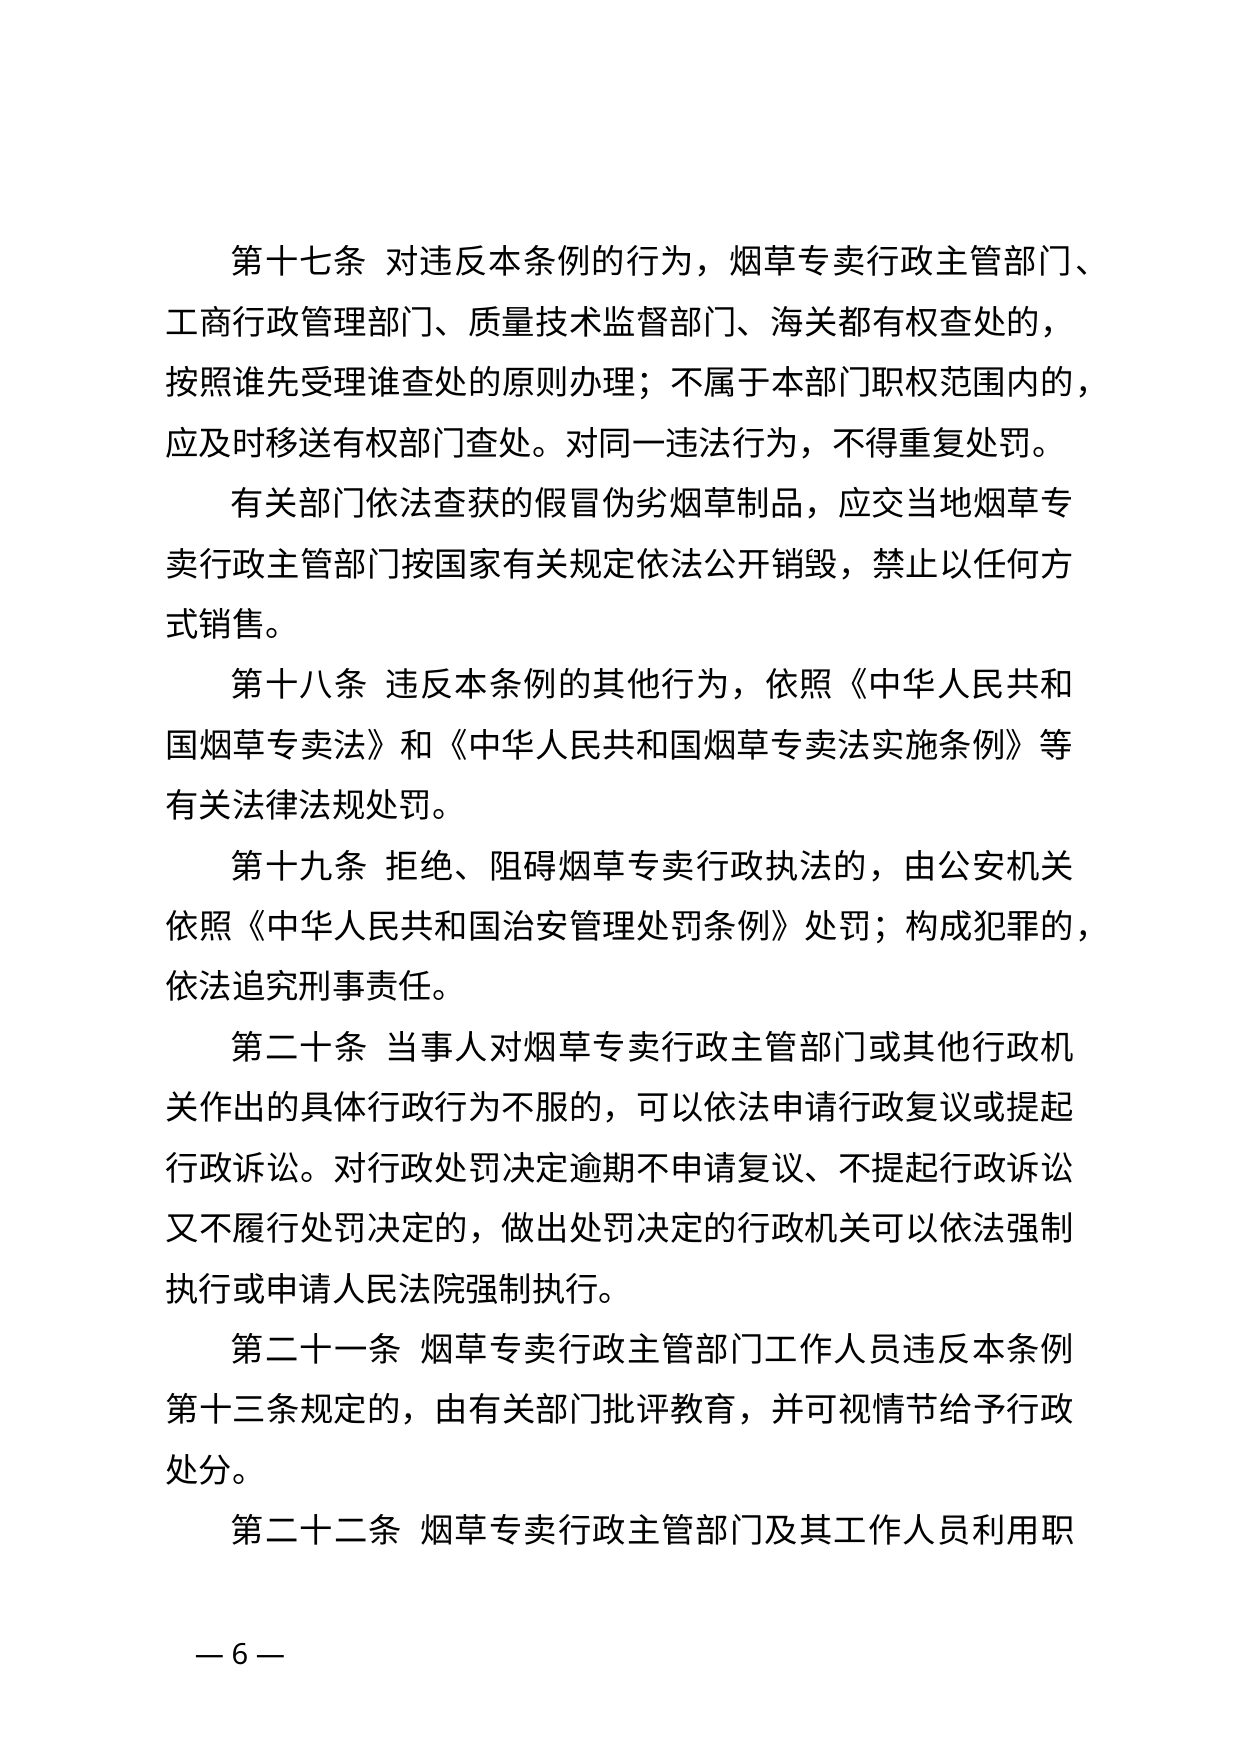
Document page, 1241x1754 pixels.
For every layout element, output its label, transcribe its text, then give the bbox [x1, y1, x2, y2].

text 第十九条 拒绝、阻碍烟草专卖行政执法的，由公安机关依照《中华人民共和国治安管理处罚条例》处罚；构成犯罪的，依法追究刑事责任。 [165, 830, 1075, 1011]
text 第二十一条 烟草专卖行政主管部门工作人员违反本条例第十三条规定的，由有关部门批评教育，并可视情节给予行政处分。 [165, 1313, 1075, 1494]
text 第十七条 对违反本条例的行为，烟草专卖行政主管部门、工商行政管理部门、质量技术监督部门、海关都有权查处的，按照谁先受理谁查处的原则办理；不属于本部门职权范围内的，应及时移送有权部门查处。对同一违法行为，不得重复处罚。 [165, 226, 1075, 467]
text 有关部门依法查获的假冒伪劣烟草制品，应交当地烟草专卖行政主管部门按国家有关规定依法公开销毁，禁止以任何方式销售。 [165, 467, 1075, 648]
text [165, 1494, 1075, 1555]
text 第二十条 当事人对烟草专卖行政主管部门或其他行政机关作出的具体行政行为不服的，可以依法申请行政复议或提起行政诉讼。对行政处罚决定逾期不申请复议、不提起行政诉讼又不履行处罚决定的，做出处罚决定的行政机关可以依法强制执行或申请人民法院强制执行。 [165, 1011, 1075, 1313]
text 第十八条 违反本条例的其他行为，依照《中华人民共和国烟草专卖法》和《中华人民共和国烟草专卖法实施条例》等有关法律法规处罚。 [165, 648, 1075, 830]
